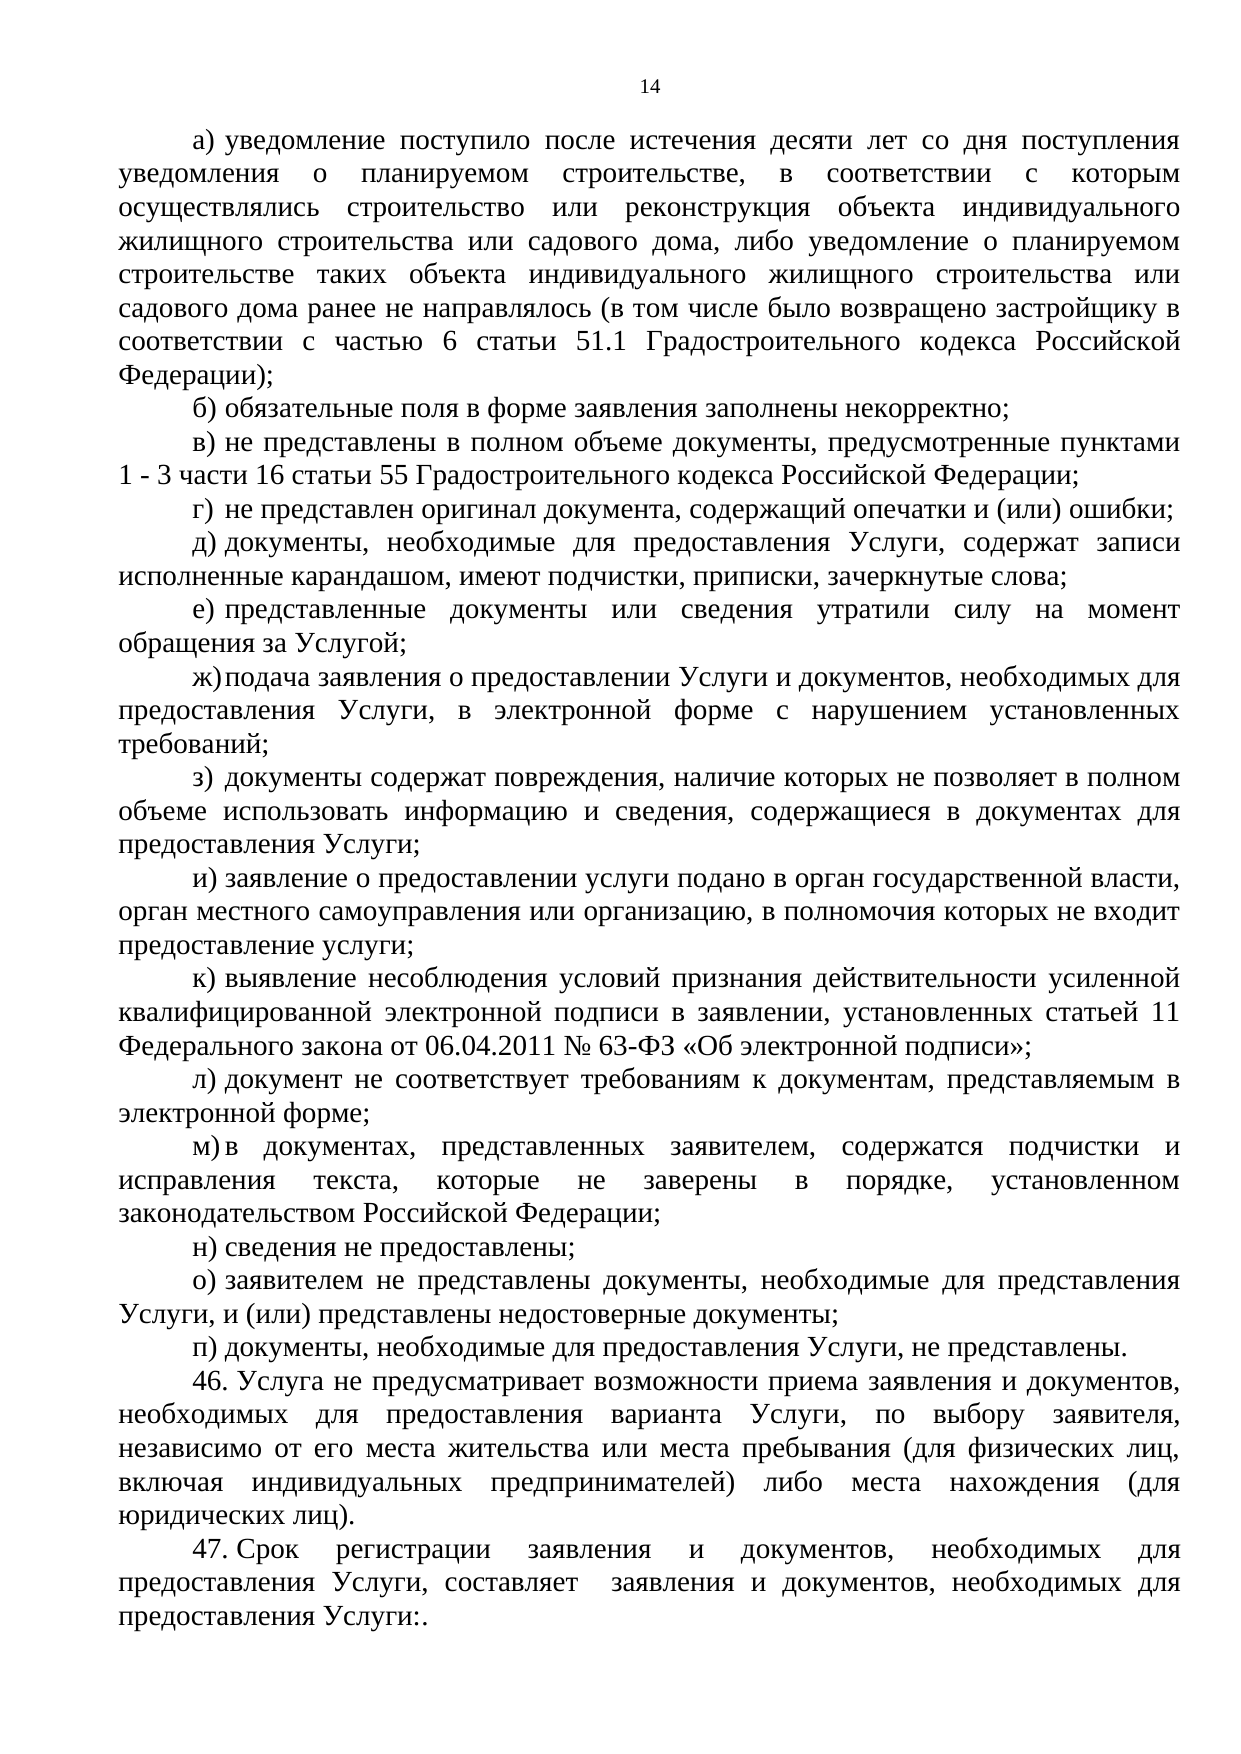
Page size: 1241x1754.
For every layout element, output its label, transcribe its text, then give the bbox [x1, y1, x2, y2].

list выявление несоблюдения условий признания действительности усиленной квалифицированной электронной подписи в заявлении, установленных статьей 11 Федерального закона от 06.04.2011 № 63-ФЗ «Об электронной подписи»; [118, 961, 1181, 1061]
list обязательные поля в форме заявления заполнены некорректно; [118, 390, 1181, 424]
list документы, необходимые для предоставления Услуги, содержат записи исполненные карандашом, имеют подчистки, приписки, зачеркнутые слова; [118, 524, 1181, 592]
list заявление о предоставлении услуги подано в орган государственной власти, орган местного самоуправления или организацию, в полномочия которых не входит предоставление услуги; [118, 860, 1181, 961]
list не представлены в полном объеме документы, предусмотренные пунктами 1 - 3 части 16 статьи 55 Градостроительного кодекса Российской Федерации; [118, 424, 1181, 491]
list подача заявления о предоставлении Услуги и документов, необходимых для предоставления Услуги, в электронной форме с нарушением установленных требований; [118, 659, 1181, 759]
list документ не соответствует требованиям к документам, представляемым в электронной форме; [118, 1061, 1181, 1128]
list документы, необходимые для предоставления Услуги, не представлены. [118, 1329, 1181, 1363]
list Срок регистрации заявления и документов, необходимых для предоставления Услуги, составляет заявления и документов, необходимых для предоставления Услуги:. [118, 1531, 1181, 1631]
list сведения не предоставлены; [118, 1229, 1181, 1262]
list заявителем не представлены документы, необходимые для представления Услуги, и (или) представлены недостоверные документы; [118, 1262, 1181, 1329]
list в документах, представленных заявителем, содержатся подчистки и исправления текста, которые не заверены в порядке, установленном законодательством Российской Федерации; [118, 1128, 1181, 1229]
list представленные документы или сведения утратили силу на момент обращения за Услугой; [118, 592, 1181, 659]
list Услуга не предусматривает возможности приема заявления и документов, необходимых для предоставления варианта Услуги, по выбору заявителя, независимо от его места жительства или места пребывания (для физических лиц, включая индивидуальных предпринимателей) либо места нахождения (для юридических лиц). [118, 1363, 1181, 1531]
list не представлен оригинал документа, содержащий опечатки и (или) ошибки; [118, 491, 1181, 524]
list уведомление поступило после истечения десяти лет со дня поступления уведомления о планируемом строительстве, в соответствии с которым осуществлялись строительство или реконструкция объекта индивидуального жилищного строительства или садового дома, либо уведомление о планируемом строительстве таких объекта индивидуального жилищного строительства или садового дома ранее не направлялось (в том числе было возвращено застройщику в соответствии с частью 6 статьи 51.1 Градостроительного кодекса Российской Федерации); [118, 122, 1181, 390]
list документы содержат повреждения, наличие которых не позволяет в полном объеме использовать информацию и сведения, содержащиеся в документах для предоставления Услуги; [118, 759, 1181, 860]
